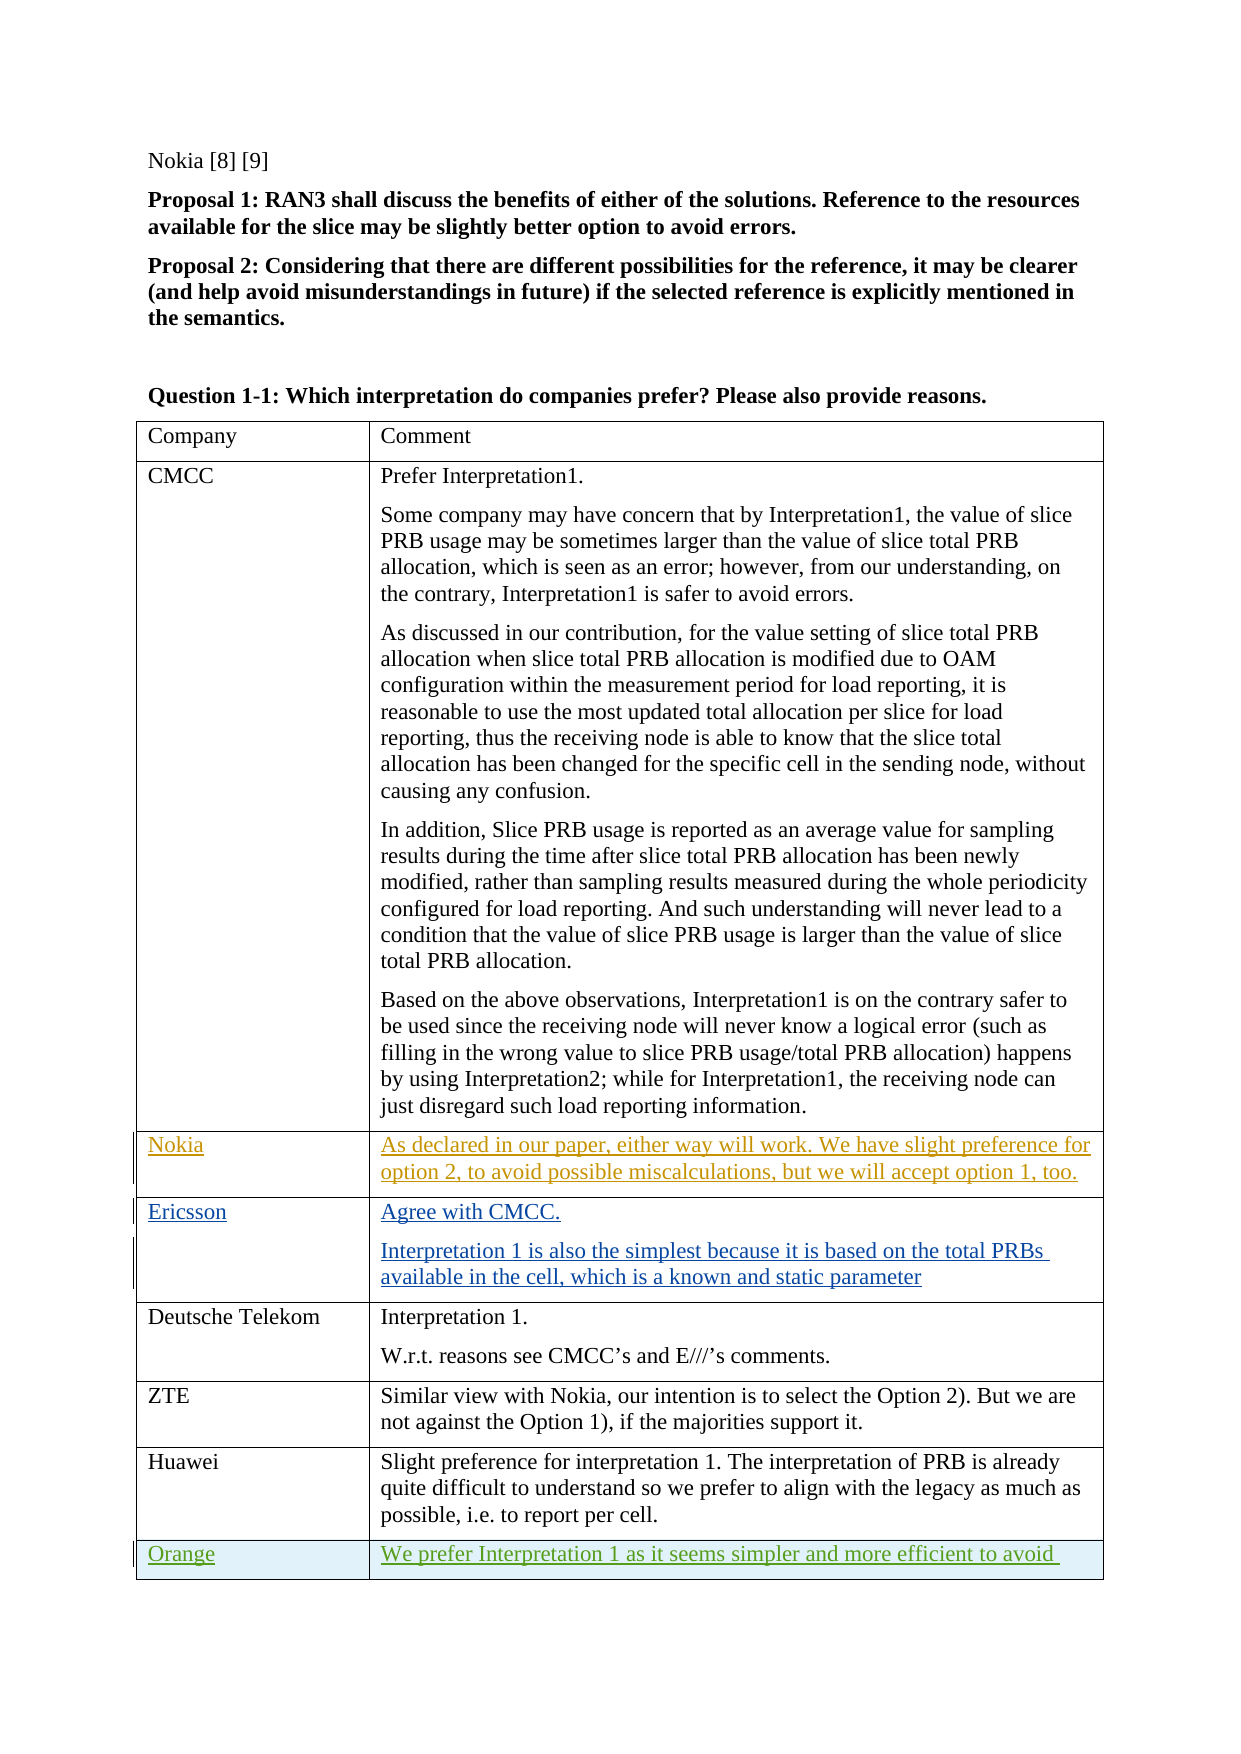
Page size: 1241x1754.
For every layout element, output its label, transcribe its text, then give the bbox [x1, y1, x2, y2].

table_cell Interpretation 1. W.r.t. reasons see CMCC’s and E///’s comments. [370, 1303, 1103, 1381]
table_header Company [137, 422, 369, 461]
table_cell CMCC [137, 462, 369, 1131]
text Question 1-1: Which interpretation do companies prefer? Please also provide reasons. [148, 382, 1107, 408]
table_cell Huawei [137, 1448, 369, 1539]
table_cell Similar view with Nokia, our intention is to select the Option 2). But we are not against the Option 1), if the majorities support it. [370, 1382, 1103, 1447]
text Proposal 1: RAN3 shall discuss the benefits of either of the solutions. Reference to the resources available for the slice may be slightly better option to avoid errors. [148, 186, 1107, 239]
table_cell [137, 1132, 369, 1197]
table_cell Prefer Interpretation1. Some company may have concern that by Interpretation1, the value of slice PRB usage may be sometimes larger than the value of slice total PRB allocation, which is seen as an error; however, from our understanding, on the contrary, Interpretation1 is safer to avoid errors. As discussed in our contribution, for the value setting of slice total PRB allocation when slice total PRB allocation is modified due to OAM configuration within the measurement period for load reporting, it is reasonable to use the most updated total allocation per slice for load reporting, thus the receiving node is able to know that the slice total allocation has been changed for the specific cell in the sending node, without causing any confusion. In addition, Slice PRB usage is reported as an average value for sampling results during the time after slice total PRB allocation has been newly modified, rather than sampling results measured during the whole periodicity configured for load reporting. And such understanding will never lead to a condition that the value of slice PRB usage is larger than the value of slice total PRB allocation. Based on the above observations, Interpretation1 is on the contrary safer to be used since the receiving node will never know a logical error (such as filling in the wrong value to slice PRB usage/total PRB allocation) happens by using Interpretation2; while for Interpretation1, the receiving node can just disregard such load reporting information. [370, 462, 1103, 1131]
text Proposal 2: Considering that there are different possibilities for the reference, it may be clearer (and help avoid misunderstandings in future) if the selected reference is explicitly mentioned in the semantics. [148, 252, 1107, 331]
table_cell Deutsche Telekom [137, 1303, 369, 1381]
table_cell [137, 1198, 369, 1302]
table_header Comment [370, 422, 1103, 461]
table_cell Slight preference for interpretation 1. The interpretation of PRB is already quite difficult to understand so we prefer to align with the legacy as much as possible, i.e. to report per cell. [370, 1448, 1103, 1539]
table_cell [370, 1198, 1103, 1302]
table_cell [370, 1132, 1103, 1197]
text Nokia [8] [9] [148, 148, 1107, 174]
table_cell ZTE [137, 1382, 369, 1447]
